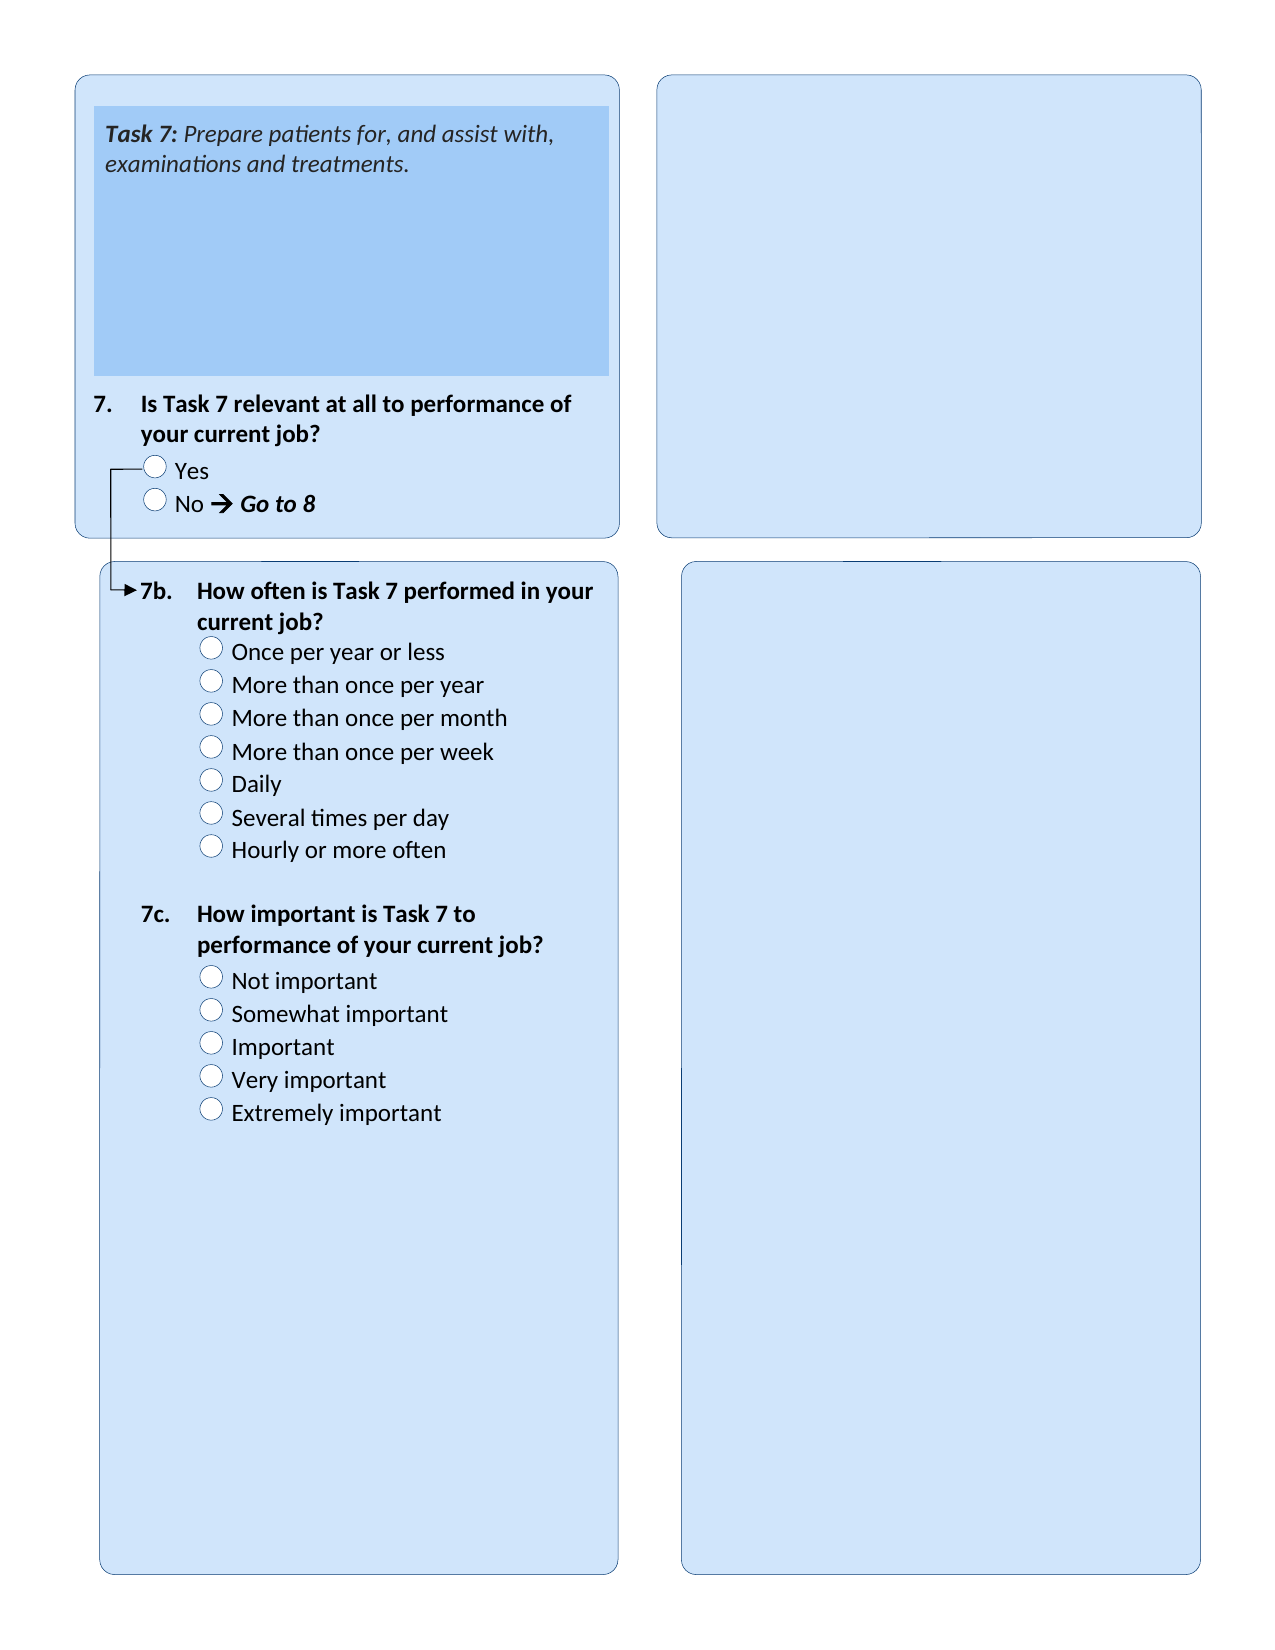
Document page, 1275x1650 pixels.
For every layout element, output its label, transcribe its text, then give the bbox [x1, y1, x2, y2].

table_cell More than once per week [228, 736, 609, 769]
text 7b. How often is Task 7 performed in your current job? [140, 576, 600, 637]
table_header Yes [172, 455, 609, 488]
table_cell [197, 769, 228, 802]
table_cell More than once per year [228, 670, 609, 703]
table_cell Several times per day [228, 802, 609, 835]
table_cell [197, 1065, 228, 1098]
table_cell Very important [228, 1065, 609, 1098]
table_cell [197, 670, 228, 703]
table_cell [197, 703, 228, 736]
table_cell Extremely important [228, 1098, 609, 1131]
table_cell [197, 835, 228, 868]
table_cell Somewhat important [228, 999, 609, 1032]
text 7c. How important is Task 7 to performance of your current job? [141, 898, 600, 959]
table_header Task 7: Prepare patients for, and assist with, examinations and treatments. [94, 106, 609, 376]
table_header [141, 455, 172, 488]
table_cell Daily [228, 769, 609, 802]
table_cell [141, 488, 172, 521]
table_cell More than once per month [228, 703, 609, 736]
text 7. Is Task 7 relevant at all to performance of your current job? [93, 388, 600, 449]
table_cell Hourly or more often [228, 835, 609, 868]
table_cell [197, 1032, 228, 1064]
table_cell [197, 1098, 228, 1131]
table_header Once per year or less [228, 637, 609, 669]
table_cell [197, 999, 228, 1032]
table_cell [197, 736, 228, 769]
table_cell No Go to 8 [172, 488, 609, 521]
table_cell Important [228, 1032, 609, 1064]
table_cell [197, 802, 228, 835]
table_header Not important [228, 966, 609, 998]
table_header [197, 966, 228, 998]
table_header [197, 637, 228, 669]
